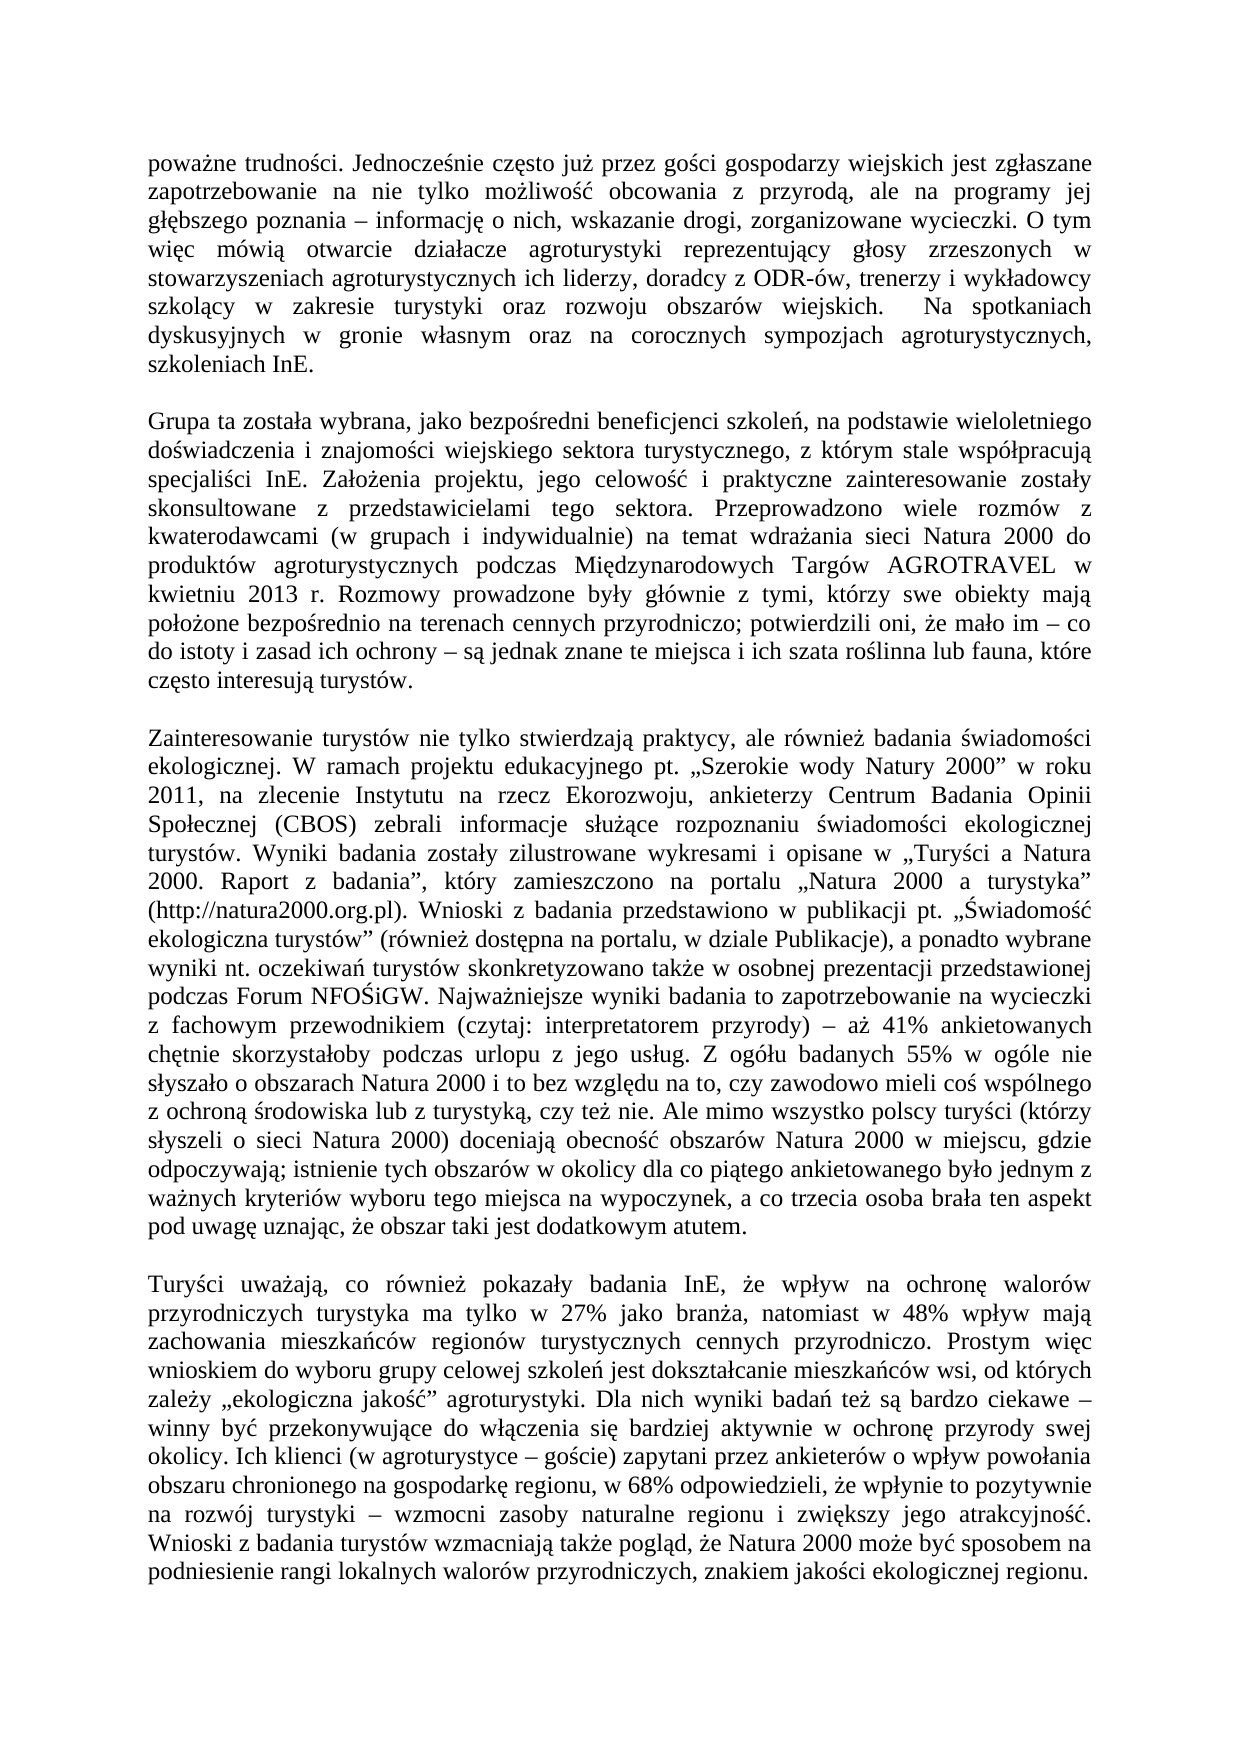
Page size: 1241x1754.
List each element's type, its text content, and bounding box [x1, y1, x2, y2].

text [148, 148, 1093, 378]
text Grupa ta została wybrana, jako bezpośredni beneficjenci szkoleń, na podstawie wieloletniego doświadczenia i znajomości wiejskiego sektora turystycznego, z którym stale współpracują specjaliści InE. Założenia projektu, jego celowość i praktyczne zainteresowanie zostały skonsultowane z przedstawicielami tego sektora. Przeprowadzono wiele rozmów z kwaterodawcami (w grupach i indywidualnie) na temat wdrażania sieci Natura 2000 do produktów agroturystycznych podczas Międzynarodowych Targów AGROTRAVEL w kwietniu 2013 r. Rozmowy prowadzone były głównie z tymi, którzy swe obiekty mają położone bezpośrednio na terenach cennych przyrodniczo; potwierdzili oni, że mało im – co do istoty i zasad ich ochrony – są jednak znane te miejsca i ich szata roślinna lub fauna, które często interesują turystów. [148, 406, 1093, 694]
text Zainteresowanie turystów nie tylko stwierdzają praktycy, ale również badania świadomości ekologicznej. W ramach projektu edukacyjnego pt. „Szerokie wody Natury 2000” w roku 2011, na zlecenie Instytutu na rzecz Ekorozwoju, ankieterzy Centrum Badania Opinii Społecznej (CBOS) zebrali informacje służące rozpoznaniu świadomości ekologicznej turystów. Wyniki badania zostały zilustrowane wykresami i opisane w „Turyści a Natura 2000. Raport z badania”, który zamieszczono na portalu „Natura 2000 a turystyka” (http://natura2000.org.pl). Wnioski z badania przedstawiono w publikacji pt. „Świadomość ekologiczna turystów” (również dostępna na portalu, w dziale Publikacje), a ponadto wybrane wyniki nt. oczekiwań turystów skonkretyzowano także w osobnej prezentacji przedstawionej podczas Forum NFOŚiGW. Najważniejsze wyniki badania to zapotrzebowanie na wycieczki z fachowym przewodnikiem (czytaj: interpretatorem przyrody) – aż 41% ankietowanych chętnie skorzystałoby podczas urlopu z jego usług. Z ogółu badanych 55% w ogóle nie słyszało o obszarach Natura 2000 i to bez względu na to, czy zawodowo mieli coś wspólnego z ochroną środowiska lub z turystyką, czy też nie. Ale mimo wszystko polscy turyści (którzy słyszeli o sieci Natura 2000) doceniają obecność obszarów Natura 2000 w miejscu, gdzie odpoczywają; istnienie tych obszarów w okolicy dla co piątego ankietowanego było jednym z ważnych kryteriów wyboru tego miejsca na wypoczynek, a co trzecia osoba brała ten aspekt pod uwagę uznając, że obszar taki jest dodatkowym atutem. [148, 723, 1093, 1240]
text Turyści uważają, co również pokazały badania InE, że wpływ na ochronę walorów przyrodniczych turystyka ma tylko w 27% jako branża, natomiast w 48% wpływ mają zachowania mieszkańców regionów turystycznych cennych przyrodniczo. Prostym więc wnioskiem do wyboru grupy celowej szkoleń jest dokształcanie mieszkańców wsi, od których zależy „ekologiczna jakość” agroturystyki. Dla nich wyniki badań też są bardzo ciekawe – winny być przekonywujące do włączenia się bardziej aktywnie w ochronę przyrody swej okolicy. Ich klienci (w agroturystyce – goście) zapytani przez ankieterów o wpływ powołania obszaru chronionego na gospodarkę regionu, w 68% odpowiedzieli, że wpłynie to pozytywnie na rozwój turystyki – wzmocni zasoby naturalne regionu i zwiększy jego atrakcyjność. Wnioski z badania turystów wzmacniają także pogląd, że Natura 2000 może być sposobem na podniesienie rangi lokalnych walorów przyrodniczych, znakiem jakości ekologicznej regionu. [148, 1269, 1093, 1585]
